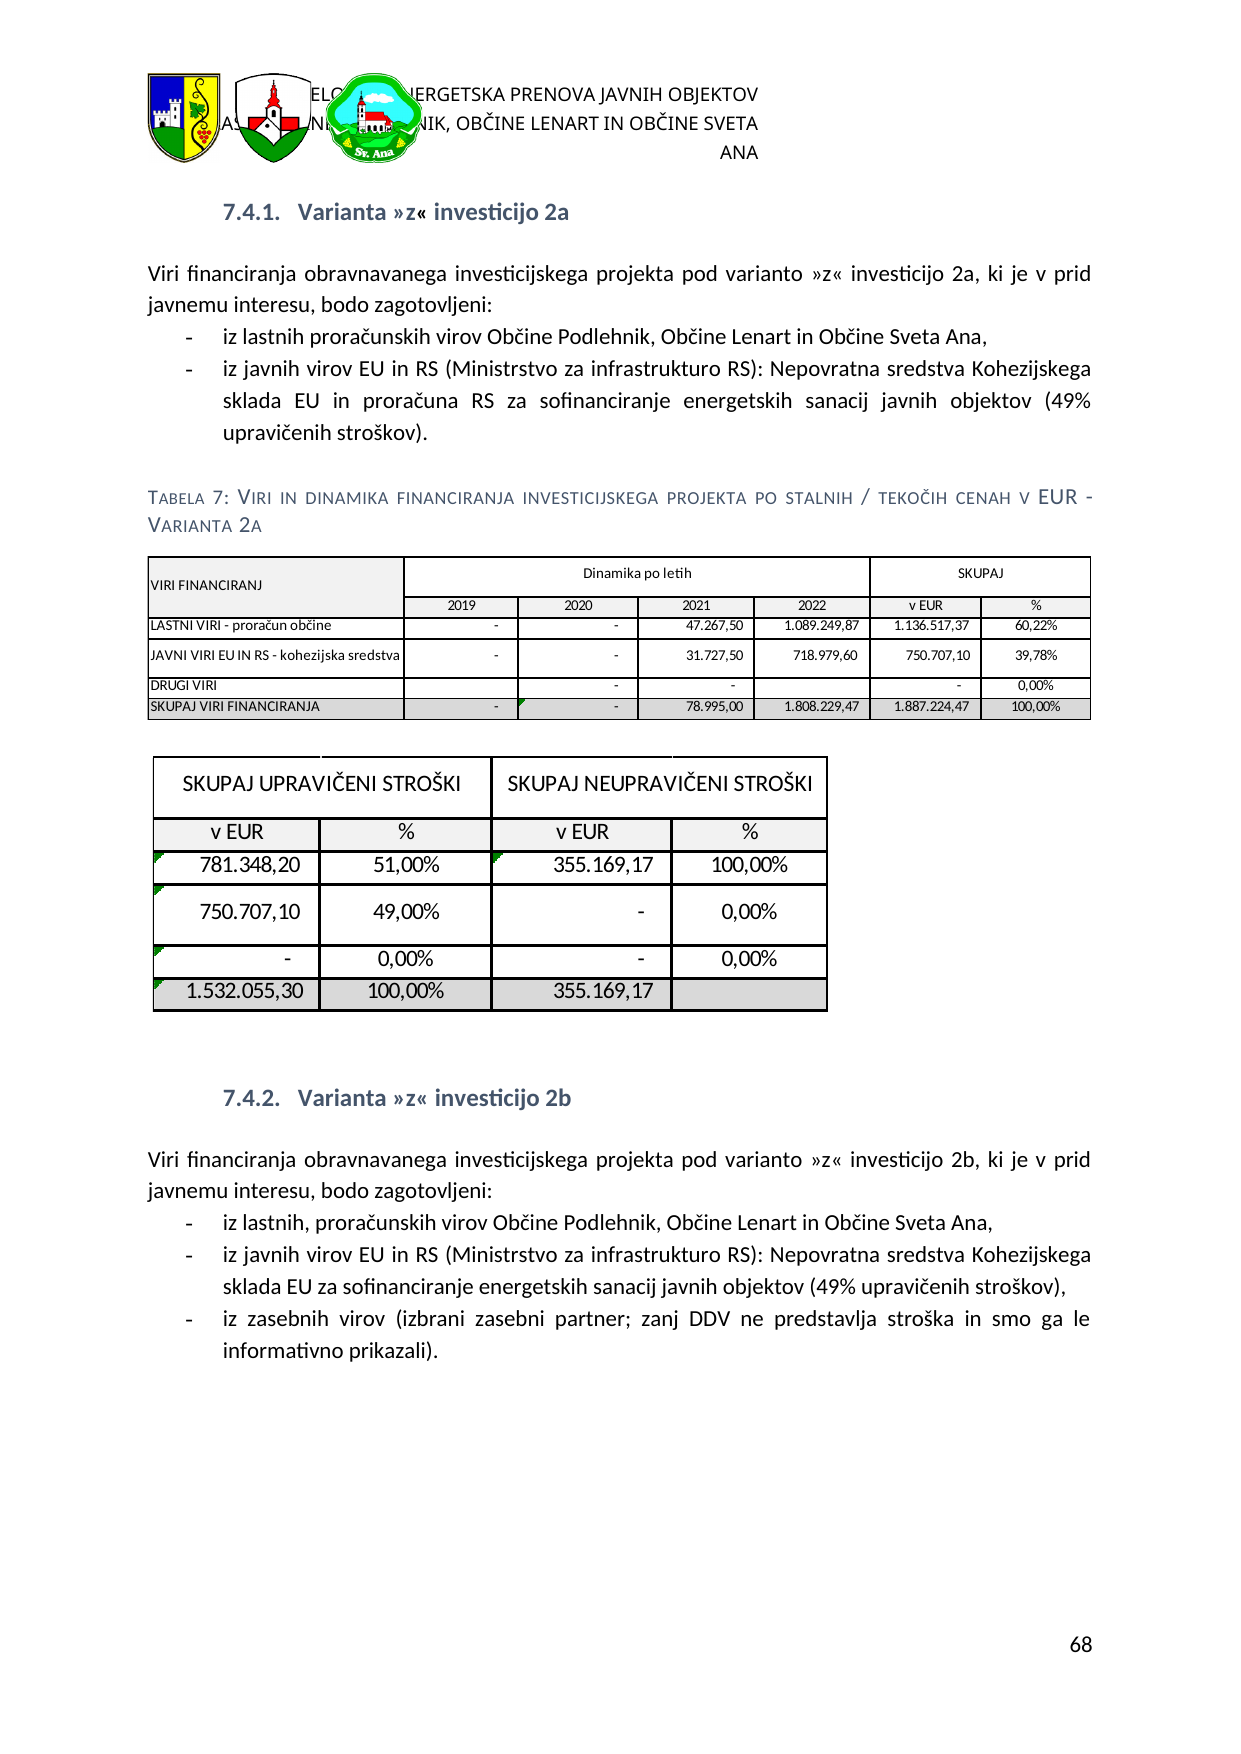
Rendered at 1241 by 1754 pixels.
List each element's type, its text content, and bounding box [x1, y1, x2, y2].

text Viri financiranja obravnavanega investicijskega projekta pod varianto »z« investicijo 2a, ki je v prid javnemu interesu, bodo zagotovljeni: [148, 259, 1093, 319]
list iz javnih virov EU in RS (Ministrstvo za infrastrukturo RS): Nepovratna sredstva Kohezijskega sklada EU za sofinanciranje energetskih sanacij javnih objektov (49% upravičenih stroškov), [185, 1240, 1093, 1300]
text Viri financiranja obravnavanega investicijskega projekta pod varianto »z« investicijo 2b, ki je v prid javnemu interesu, bodo zagotovljeni: [148, 1145, 1093, 1204]
subtitle Varianta »z« investicijo 2b [223, 1082, 1093, 1113]
list iz lastnih, proračunskih virov Občine Podlehnik, Občine Lenart in Občine Sveta Ana, [185, 1208, 1093, 1236]
picture [325, 73, 423, 163]
list iz javnih virov EU in RS (Ministrstvo za infrastrukturo RS): Nepovratna sredstva Kohezijskega sklada EU in proračuna RS za sofinanciranje energetskih sanacij javnih objektov (49% upravičenih stroškov). [185, 354, 1093, 446]
list iz zasebnih virov (izbrani zasebni partner; zanj DDV ne predstavlja stroška in smo ga le informativno prikazali). [185, 1304, 1093, 1364]
picture [235, 73, 312, 163]
list iz lastnih proračunskih virov Občine Podlehnik, Občine Lenart in Občine Sveta Ana, [185, 322, 1093, 351]
picture [147, 73, 221, 163]
text Tabela 7: Viri in dinamika financiranja investicijskega projekta po stalnih / tekočih cenah v EUR - Varianta 2a [148, 482, 1093, 538]
subtitle Varianta »z« investicijo 2a [223, 196, 1093, 227]
